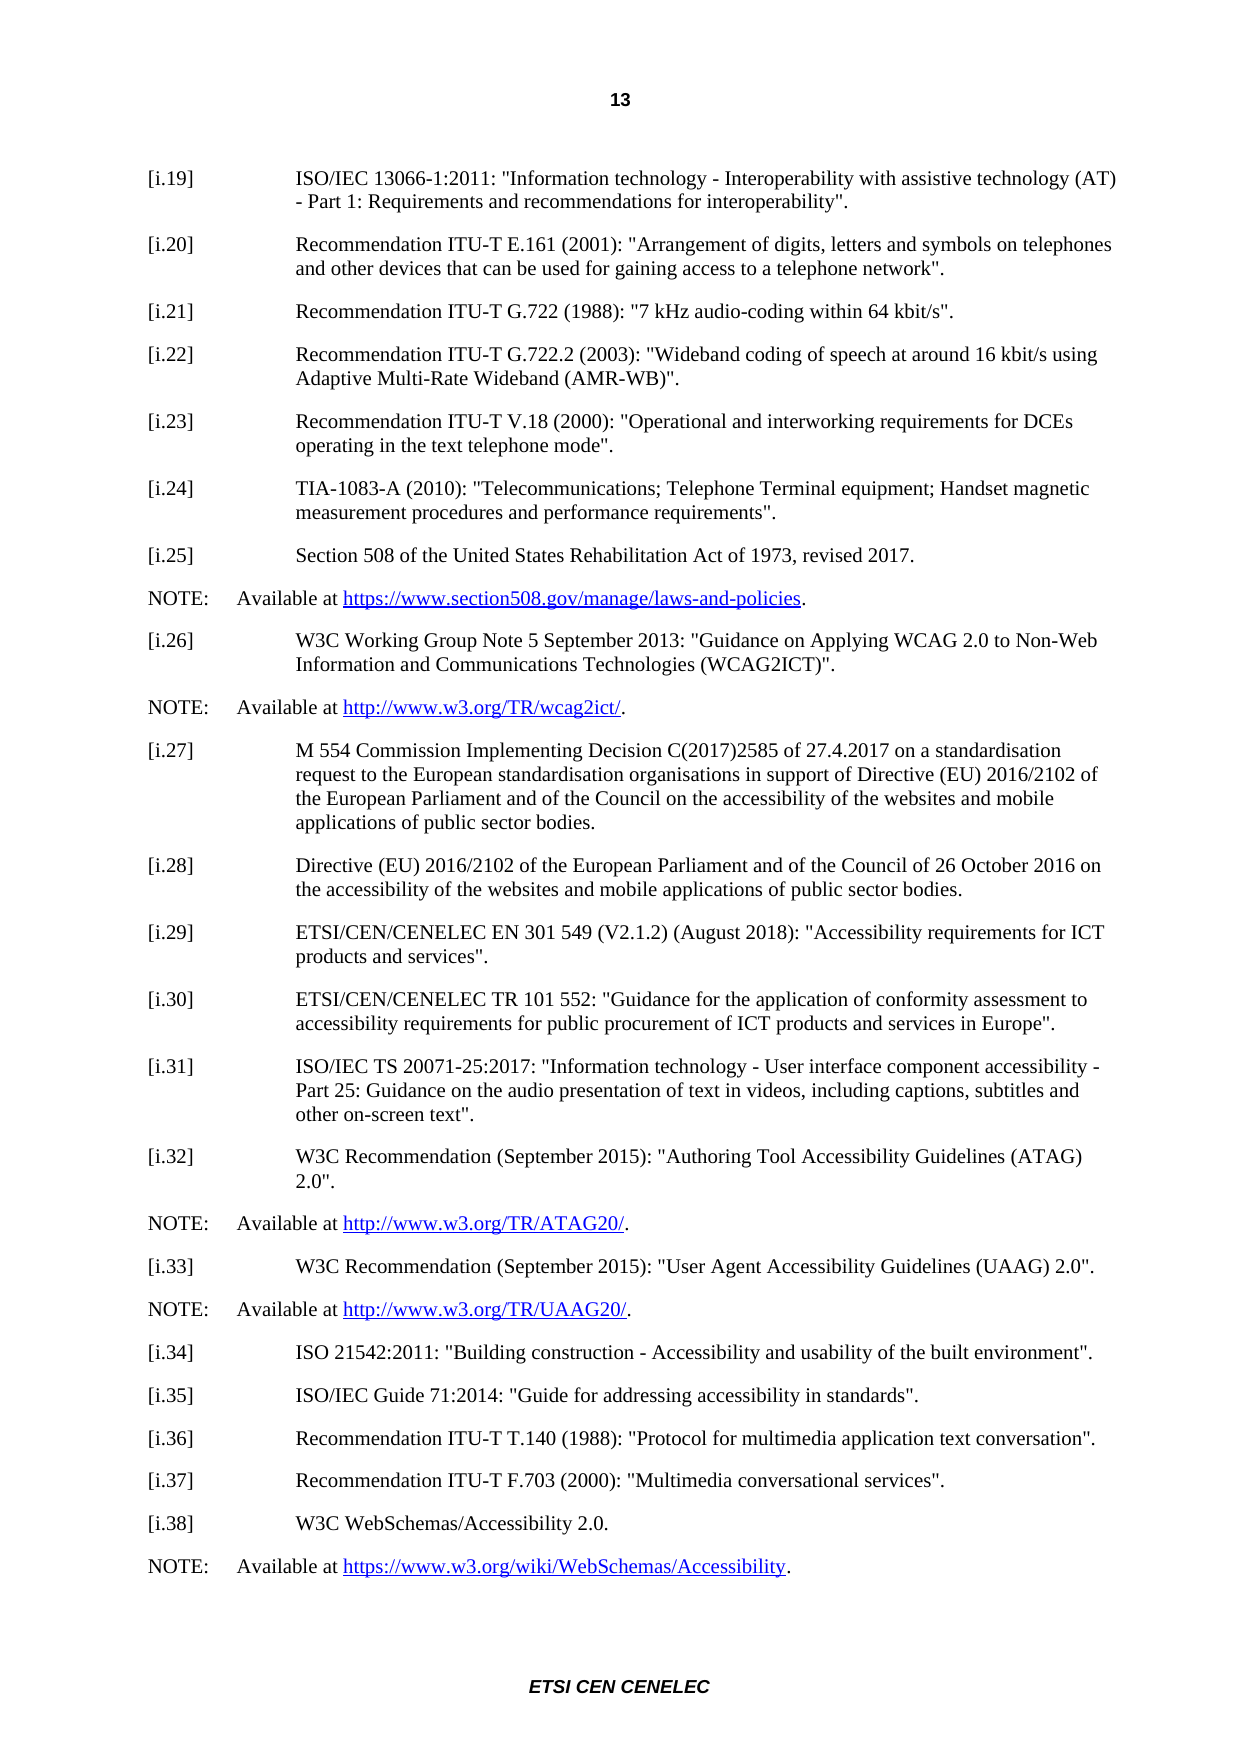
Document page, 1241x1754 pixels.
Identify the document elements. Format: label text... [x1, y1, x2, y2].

text [i.27] M 554 Commission Implementing Decision C(2017)2585 of 27.4.2017 on a standardisation request to the European standardisation organisations in support of Directive (EU) 2016/2102 of the European Parliament and of the Council on the accessibility of the websites and mobile applications of public sector bodies. [148, 738, 1122, 834]
text [i.32] W3C Recommendation (September 2015): "Authoring Tool Accessibility Guidelines (ATAG) 2.0". [148, 1144, 1122, 1193]
text [i.19] ISO/IEC 13066-1:2011: "Information technology - Interoperability with assistive technology (AT) - Part 1: Requirements and recommendations for interoperability". [148, 165, 1122, 213]
text [i.33] W3C Recommendation (September 2015): "User Agent Accessibility Guidelines (UAAG) 2.0". [148, 1254, 1122, 1278]
text NOTE: Available at http://www.w3.org/TR/UAAG20/. [148, 1297, 1122, 1321]
text NOTE: Available at https://www.w3.org/wiki/WebSchemas/Accessibility. [148, 1554, 1122, 1578]
text [i.30] ETSI/CEN/CENELEC TR 101 552: "Guidance for the application of conformity assessment to accessibility requirements for public procurement of ICT products and services in Europe". [148, 987, 1122, 1035]
text [i.37] Recommendation ITU-T F.703 (2000): "Multimedia conversational services". [148, 1468, 1122, 1492]
text [i.36] Recommendation ITU-T T.140 (1988): "Protocol for multimedia application text conversation". [148, 1425, 1122, 1449]
text [i.31] ISO/IEC TS 20071-25:2017: "Information technology - User interface component accessibility - Part 25: Guidance on the audio presentation of text in videos, including captions, subtitles and other on-screen text". [148, 1053, 1122, 1126]
text NOTE: Available at http://www.w3.org/TR/wcag2ict/. [148, 695, 1122, 719]
text NOTE: Available at http://www.w3.org/TR/ATAG20/. [148, 1211, 1122, 1235]
text [i.22] Recommendation ITU-T G.722.2 (2003): "Wideband coding of speech at around 16 kbit/s using Adaptive Multi-Rate Wideband (AMR-WB)". [148, 342, 1122, 390]
text [i.24] TIA-1083-A (2010): "Telecommunications; Telephone Terminal equipment; Handset magnetic measurement procedures and performance requirements". [148, 476, 1122, 524]
text [i.25] Section 508 of the United States Rehabilitation Act of 1973, revised 2017. [148, 543, 1122, 567]
text [i.21] Recommendation ITU-T G.722 (1988): "7 kHz audio-coding within 64 kbit/s". [148, 299, 1122, 323]
text [i.23] Recommendation ITU-T V.18 (2000): "Operational and interworking requirements for DCEs operating in the text telephone mode". [148, 409, 1122, 457]
text [i.38] W3C WebSchemas/Accessibility 2.0. [148, 1511, 1122, 1535]
text [i.20] Recommendation ITU-T E.161 (2001): "Arrangement of digits, letters and symbols on telephones and other devices that can be used for gaining access to a telephone network". [148, 232, 1122, 280]
text NOTE: Available at https://www.section508.gov/manage/laws-and-policies. [148, 585, 1122, 609]
text [i.34] ISO 21542:2011: "Building construction - Accessibility and usability of the built environment". [148, 1340, 1122, 1364]
text [i.28] Directive (EU) 2016/2102 of the European Parliament and of the Council of 26 October 2016 on the accessibility of the websites and mobile applications of public sector bodies. [148, 853, 1122, 901]
text [i.26] W3C Working Group Note 5 September 2013: "Guidance on Applying WCAG 2.0 to Non-Web Information and Communications Technologies (WCAG2ICT)". [148, 628, 1122, 676]
text [i.29] ETSI/CEN/CENELEC EN 301 549 (V2.1.2) (August 2018): "Accessibility requirements for ICT products and services". [148, 920, 1122, 968]
text [i.35] ISO/IEC Guide 71:2014: "Guide for addressing accessibility in standards". [148, 1383, 1122, 1407]
